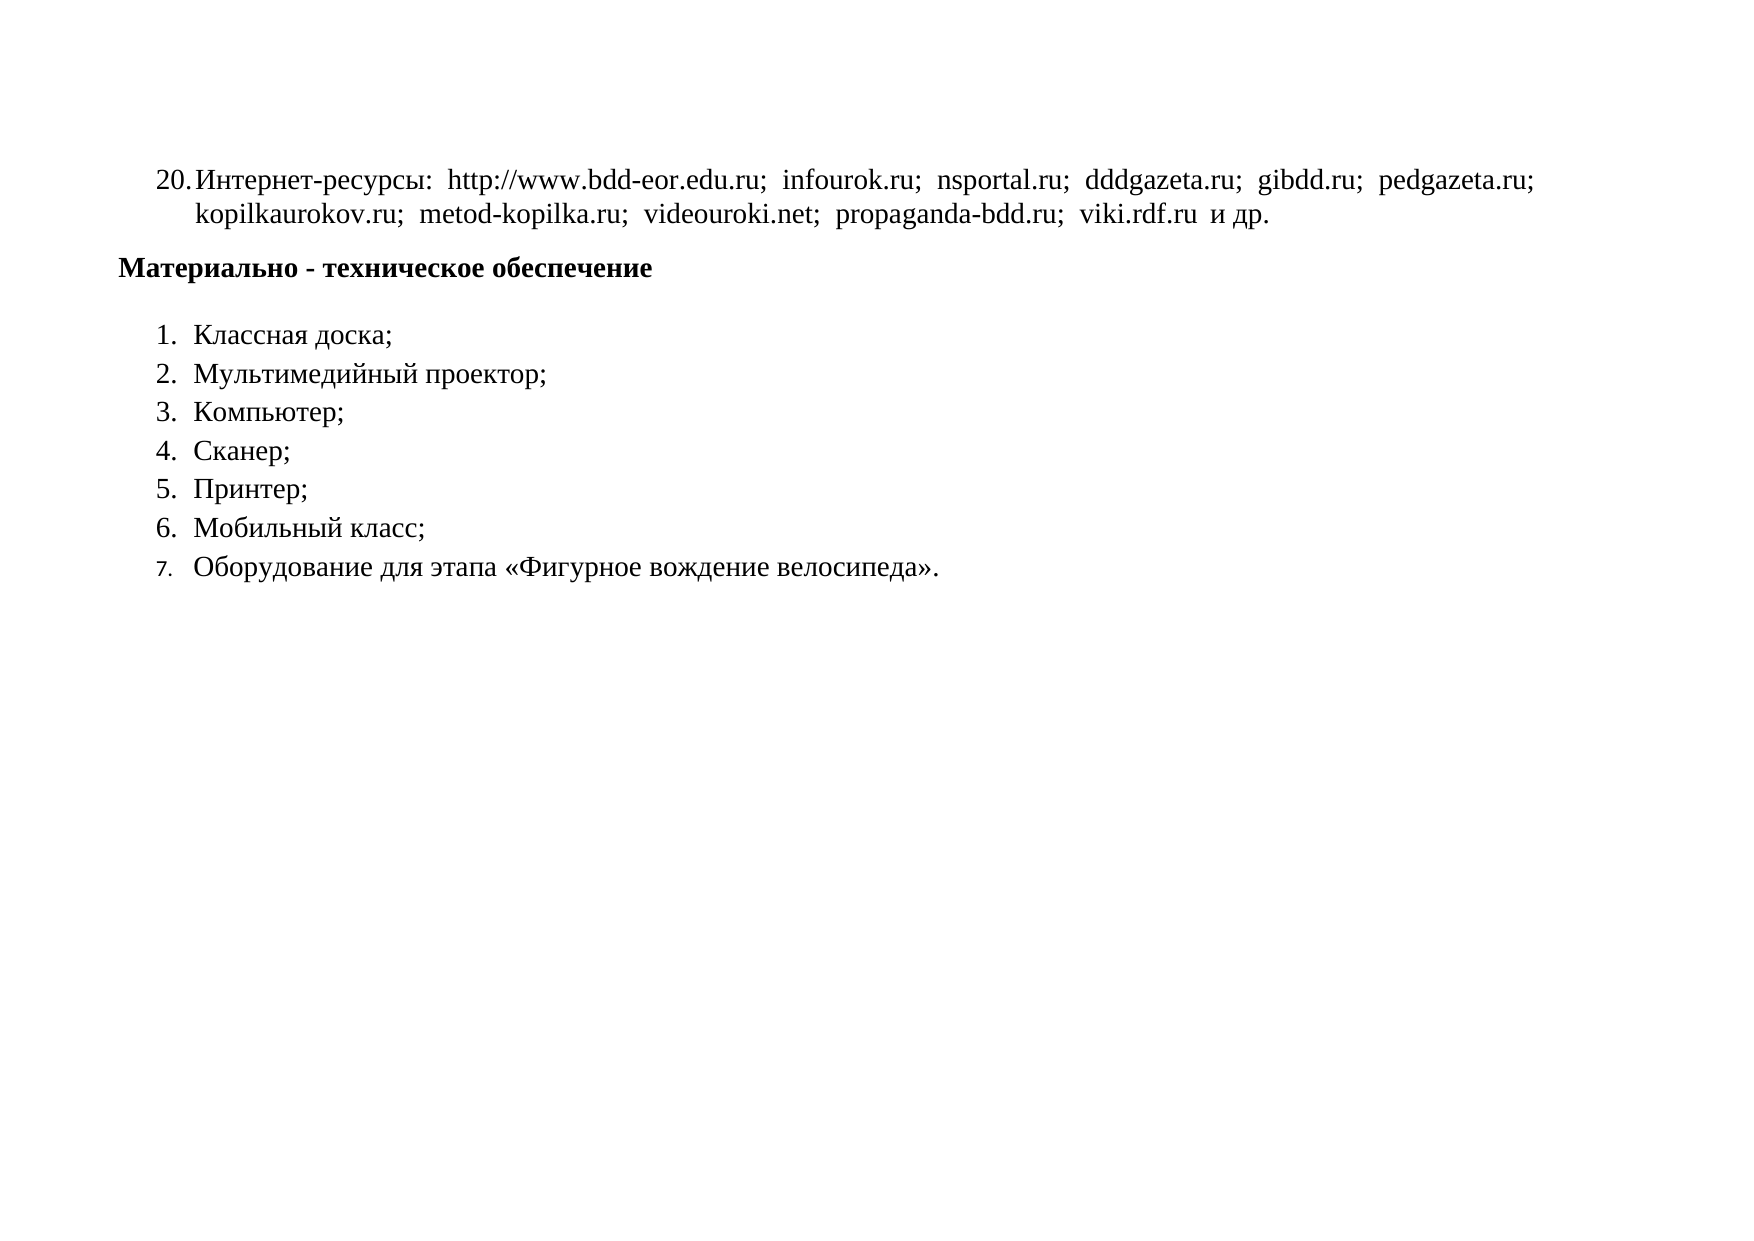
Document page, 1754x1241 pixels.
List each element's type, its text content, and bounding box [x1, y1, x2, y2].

list Классная доска; [156, 317, 1636, 351]
text Материально - техническое обеспечение [118, 250, 1636, 284]
list Интернет-ресурсы: http://www.bdd-eor.edu.ru; infourok.ru; nsportal.ru; dddgazeta.ru; gibdd.ru; pedgazeta.ru; kopilkaurokov.ru; metod-kopilka.ru; videouroki.net; propaganda-bdd.ru; viki.rdf.ru и др. [156, 162, 1636, 229]
list Компьютер; [156, 394, 1636, 428]
list Мобильный класс; [156, 510, 1636, 544]
list Сканер; [156, 433, 1636, 467]
list Оборудование для этапа «Фигурное вождение велосипеда». [156, 549, 1636, 582]
list Принтер; [156, 472, 1636, 505]
list Мультимедийный проектор; [156, 356, 1636, 389]
